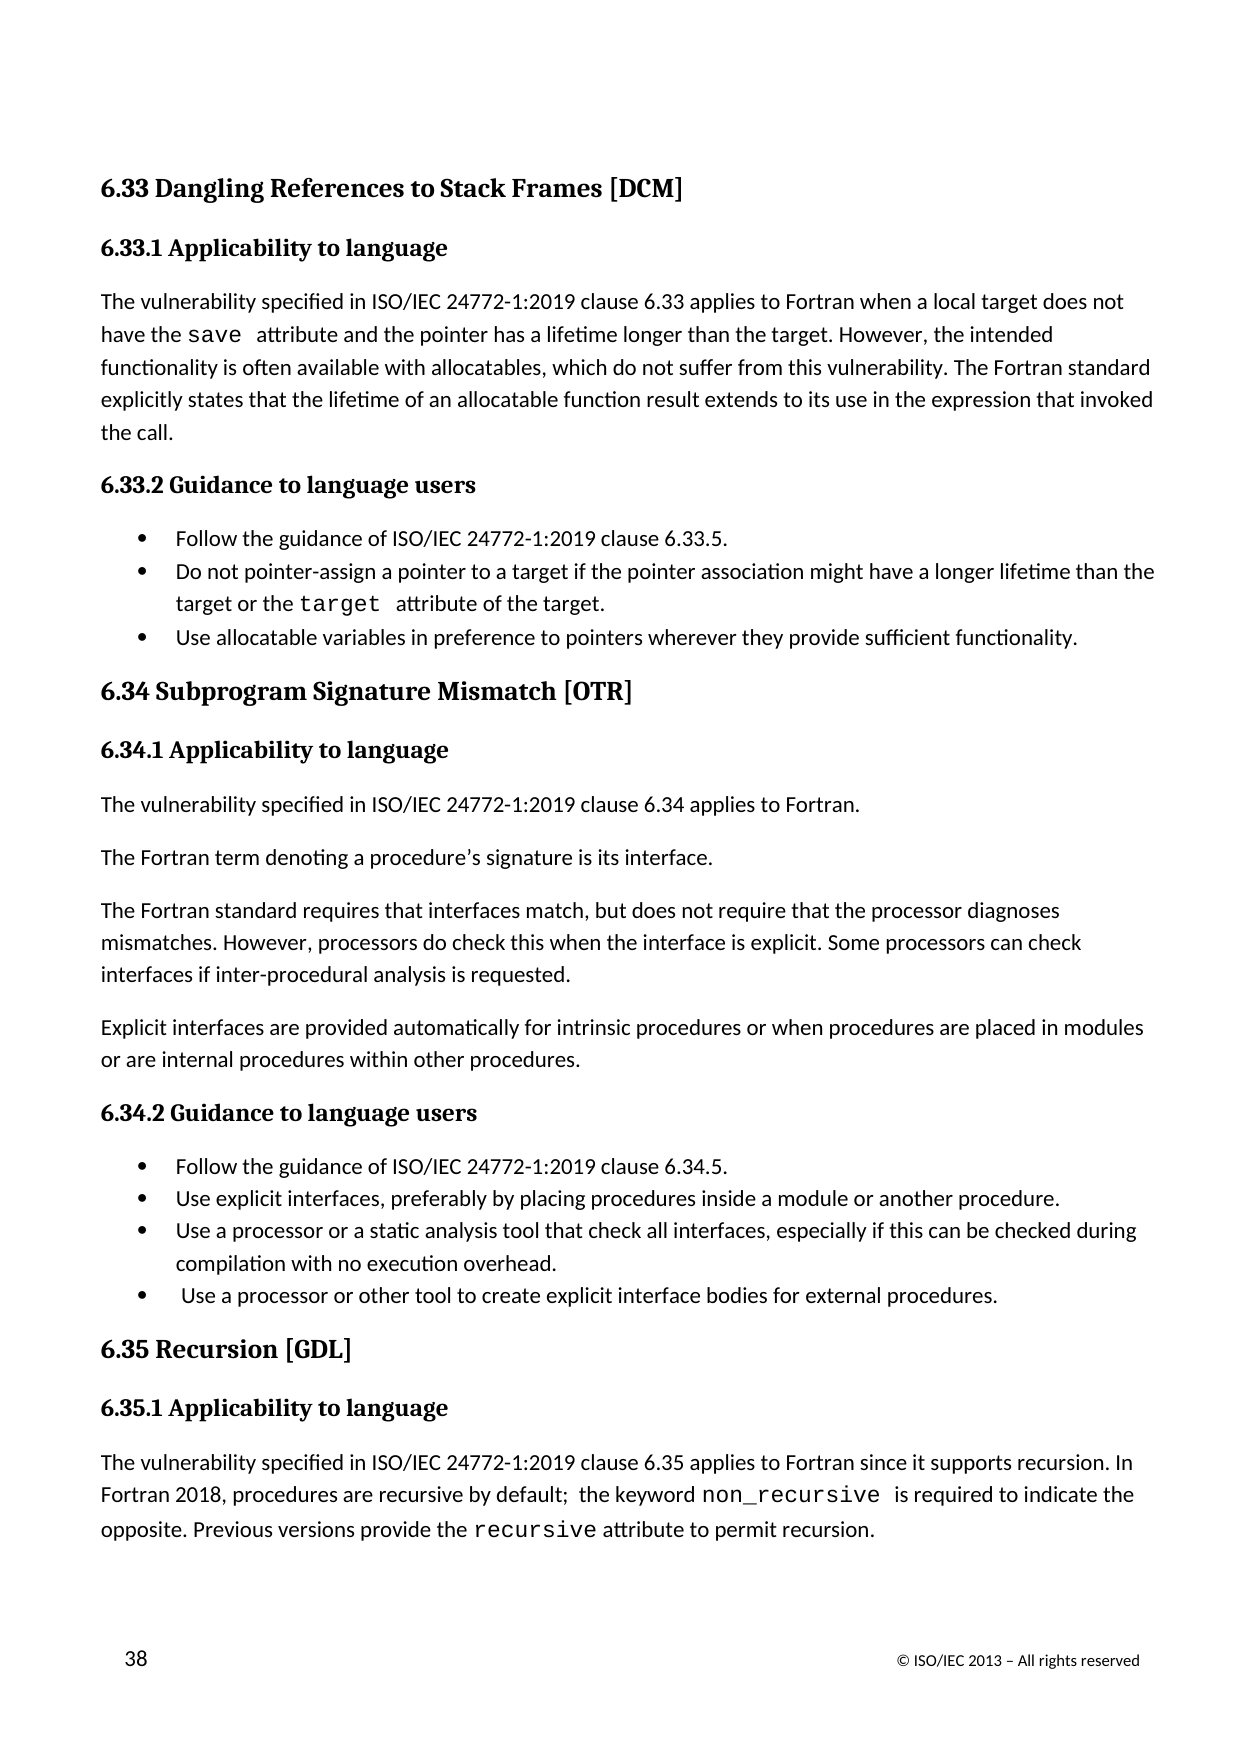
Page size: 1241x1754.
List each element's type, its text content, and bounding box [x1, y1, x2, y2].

text 6.33.1 Applicability to language [101, 234, 1164, 262]
text Use a processor or a static analysis tool that check all interfaces, especially if this can be checked during compilation with no execution overhead. [138, 1217, 1164, 1277]
text 6.34.2 Guidance to language users [101, 1098, 1164, 1127]
list Use explicit interfaces, preferably by placing procedures inside a module or another procedure. [138, 1184, 1164, 1212]
text Use allocatable variables in preference to pointers wherever they provide sufficient functionality. [138, 623, 1164, 651]
subtitle 6.35 Recursion [GDL] [101, 1334, 1164, 1365]
text 6.35.1 Applicability to language [101, 1394, 1164, 1423]
text Follow the guidance of ISO/IEC 24772-1:2019 clause 6.33.5. [138, 524, 1164, 553]
list Follow the guidance of ISO/IEC 24772-1:2019 clause 6.34.5. [138, 1152, 1164, 1180]
text Explicit interfaces are provided automatically for intrinsic procedures or when procedures are placed in modules or are internal procedures within other procedures. [101, 1013, 1164, 1073]
text The vulnerability specified in ISO/IEC 24772-1:2019 clause 6.34 applies to Fortran. [101, 790, 1164, 818]
text The vulnerability specified in ISO/IEC 24772-1:2019 clause 6.35 applies to Fortran since it supports recursion. In Fortran 2018, procedures are recursive by default; the keyword non_recursive is required to indicate the opposite. Previous versions provide the recursive attribute to permit recursion. [101, 1448, 1164, 1544]
text The vulnerability specified in ISO/IEC 24772-1:2019 clause 6.33 applies to Fortran when a local target does not have the save attribute and the pointer has a lifetime longer than the target. However, the intended functionality is often available with allocatables, which do not suffer from this vulnerability. The Fortran standard explicitly states that the lifetime of an allocatable function result extends to its use in the expression that invoked the call. [101, 287, 1164, 446]
text Do not pointer-assign a pointer to a target if the pointer association might have a longer lifetime than the target or the target attribute of the target. [138, 557, 1164, 618]
text The Fortran standard requires that interfaces match, but does not require that the processor diagnoses mismatches. However, processors do check this when the interface is explicit. Some processors can check interfaces if inter-procedural analysis is requested. [101, 896, 1164, 988]
text 6.34.1 Applicability to language [101, 736, 1164, 765]
text The Fortran term denoting a procedure’s signature is its interface. [101, 843, 1164, 871]
text 6.33.2 Guidance to language users [101, 471, 1164, 499]
subtitle 6.34 Subprogram Signature Mismatch [OTR] [101, 676, 1164, 707]
text Use a processor or other tool to create explicit interface bodies for external procedures. [138, 1281, 1164, 1309]
subtitle 6.33 Dangling References to Stack Frames [DCM] [101, 173, 1164, 205]
